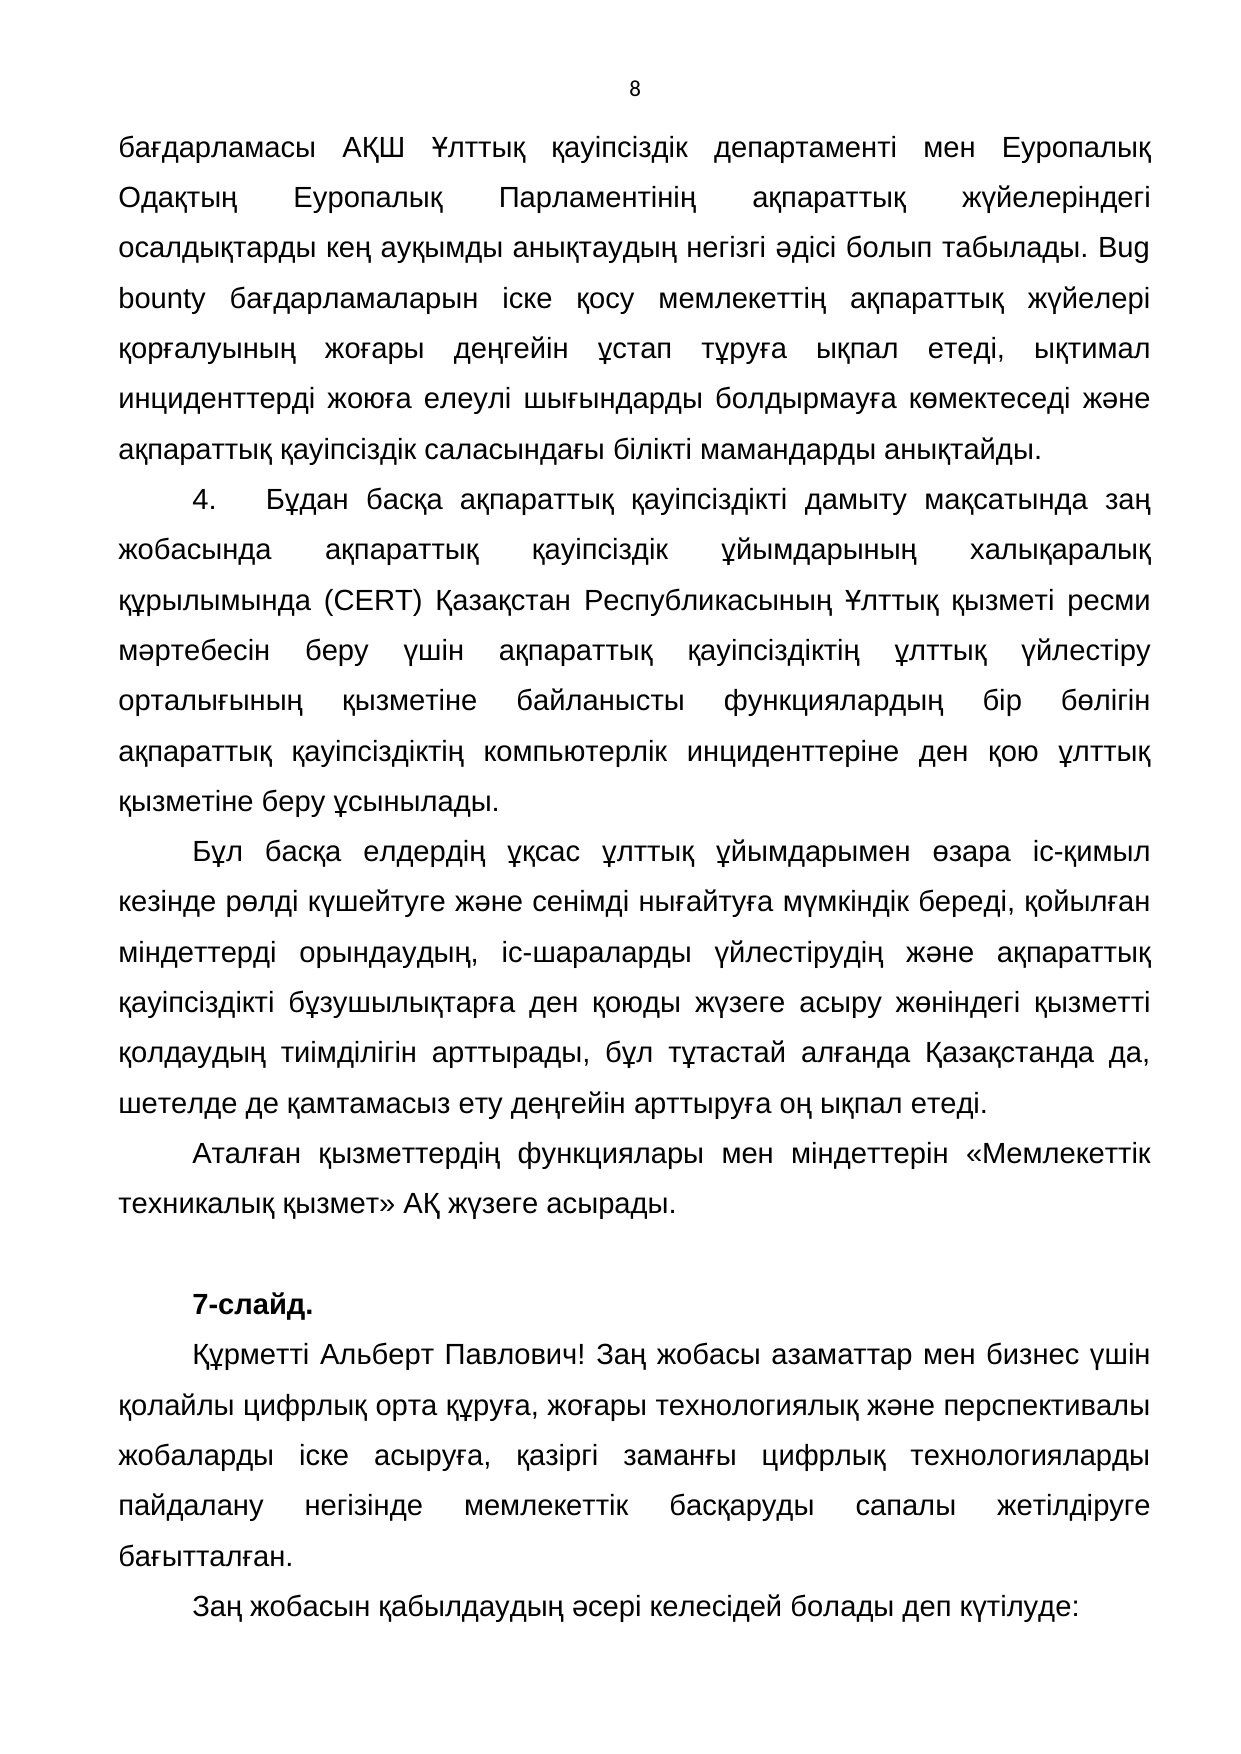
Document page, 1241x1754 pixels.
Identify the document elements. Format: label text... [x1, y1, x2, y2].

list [118, 130, 1152, 465]
text Бұл басқа елдердің ұқсас ұлттық ұйымдарымен өзара іс-қимыл кезінде рөлді күшейтуге және сенімді нығайтуға мүмкіндік береді, қойылған міндеттерді орындаудың, іс-шараларды үйлестірудің және ақпараттық қауіпсіздікті бұзушылықтарға ден қоюды жүзеге асыру жөніндегі қызметті қолдаудың тиімділігін арттырады, бұл тұтастай алғанда Қазақстанда да, шетелде де қамтамасыз ету деңгейін арттыруға оң ықпал етеді. [118, 834, 1152, 1119]
text Құрметті Альберт Павлович! Заң жобасы азаматтар мен бизнес үшін қолайлы цифрлық орта құруға, жоғары технологиялық және перспективалы жобаларды іске асыруға, қазіргі заманғы цифрлық технологияларды пайдалану негізінде мемлекеттік басқаруды сапалы жетілдіруге бағытталған. [118, 1337, 1152, 1572]
text 4. Бұдан басқа ақпараттық қауіпсіздікті дамыту мақсатында заң жобасында ақпараттық қауіпсіздік ұйымдарының халықаралық құрылымында (CERT) Қазақстан Республикасының Ұлттық қызметі ресми мәртебесін беру үшін ақпараттық қауіпсіздіктің ұлттық үйлестіру орталығының қызметіне байланысты функциялардың бір бөлігін ақпараттық қауіпсіздіктің компьютерлік инциденттеріне ден қою ұлттық қызметіне беру ұсынылады. [118, 482, 1152, 817]
text 7-слайд. [118, 1287, 1152, 1321]
text Аталған қызметтердің функциялары мен міндеттерін «Мемлекеттік техникалық қызмет» АҚ жүзеге асырады. [118, 1136, 1152, 1220]
text Заң жобасын қабылдаудың әсері келесідей болады деп күтілуде: [118, 1589, 1152, 1622]
